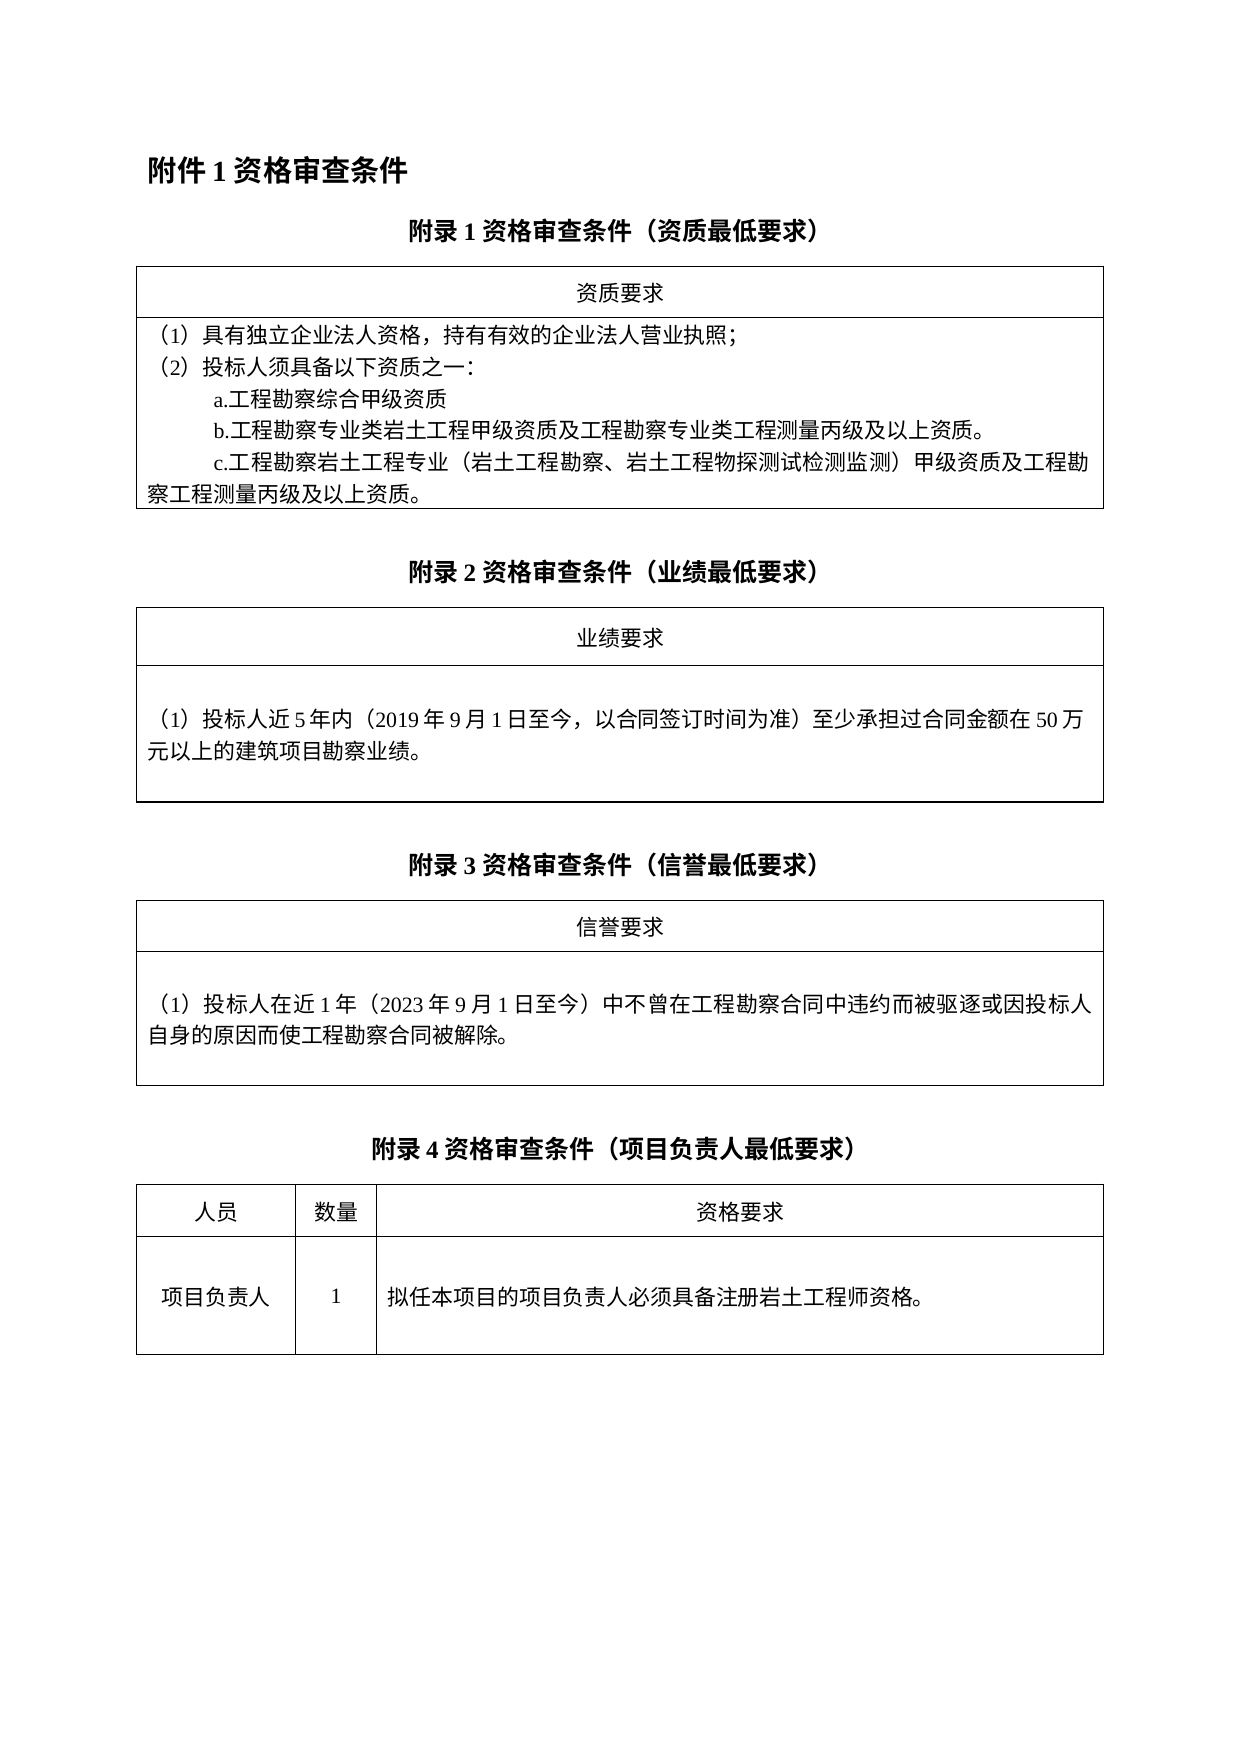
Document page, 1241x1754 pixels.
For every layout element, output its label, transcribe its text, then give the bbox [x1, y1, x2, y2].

table_header 信誉要求 [137, 901, 1103, 951]
table_cell 拟任本项目的项目负责人必须具备注册岩土工程师资格。 [377, 1237, 1103, 1354]
table_header 人员 [137, 1185, 295, 1236]
text 附录3 资格审查条件（信誉最低要求） [148, 846, 1092, 882]
text 附录4 资格审查条件（项目负责人最低要求） [148, 1129, 1092, 1165]
table_cell （1）具有独立企业法人资格，持有有效的企业法人营业执照； （2）投标人须具备以下资质之一： a.工程勘察综合甲级资质 b.工程勘察专业类岩土工程甲级资质及工程勘察专业类工程测量丙级及以上资质。 c.工程勘察岩土工程专业（岩土工程勘察、岩土工程物探测试检测监测）甲级资质及工程勘察工程测量丙级及以上资质。 [137, 318, 1103, 508]
table_header 数量 [296, 1185, 376, 1236]
text 附件1 资格审查条件 [148, 148, 1004, 190]
table_cell 项目负责人 [137, 1237, 295, 1354]
text 附录2 资格审查条件（业绩最低要求） [148, 552, 1092, 589]
table_cell 1 [296, 1237, 376, 1354]
table_cell （1）投标人在近1年（2023年9月1日至今）中不曾在工程勘察合同中违约而被驱逐或因投标人自身的原因而使工程勘察合同被解除。 [137, 952, 1103, 1085]
text 附录1 资格审查条件（资质最低要求） [148, 211, 1092, 247]
table_header 资格要求 [377, 1185, 1103, 1236]
table_header 资质要求 [137, 267, 1103, 317]
table_header 业绩要求 [137, 608, 1103, 665]
table_cell （1）投标人近5年内（2019年9月1日至今，以合同签订时间为准）至少承担过合同金额在50万元以上的建筑项目勘察业绩。 [137, 666, 1103, 801]
